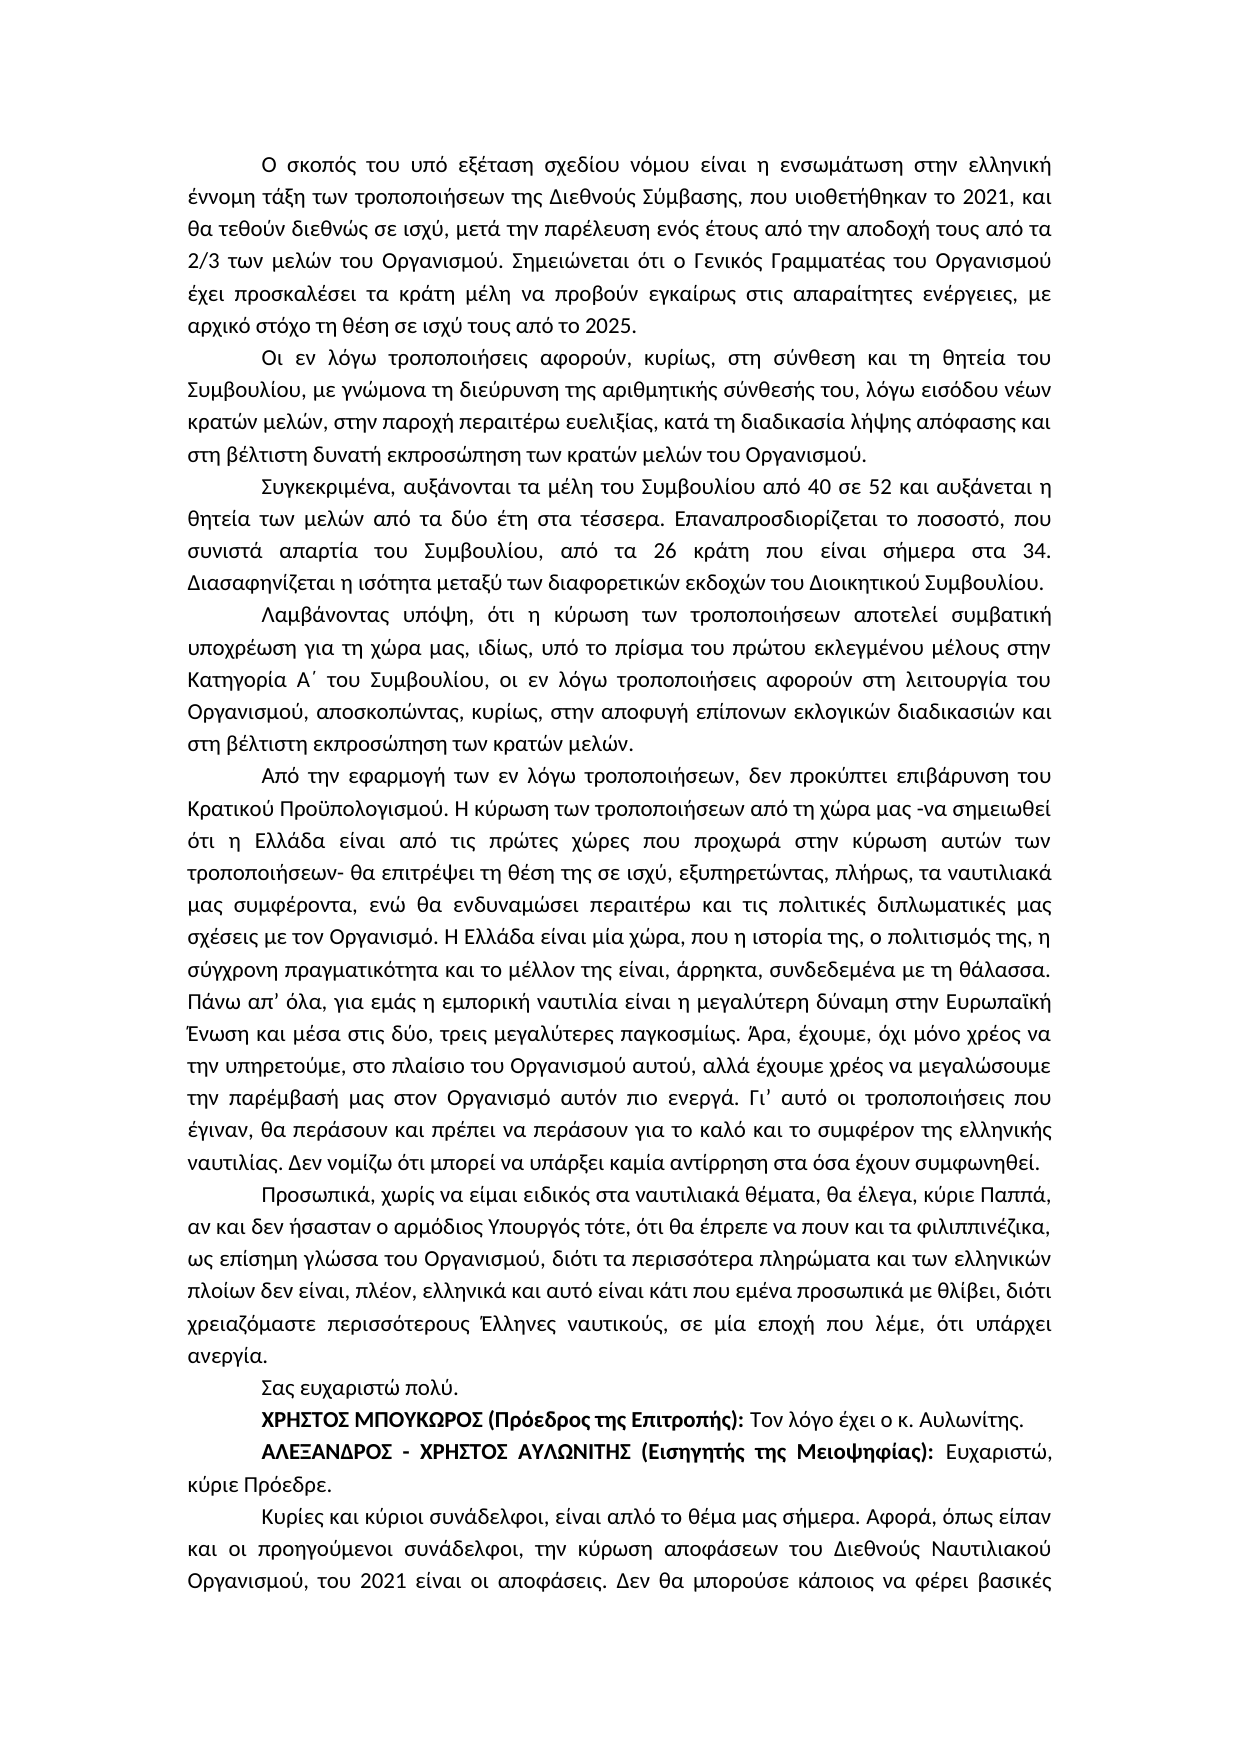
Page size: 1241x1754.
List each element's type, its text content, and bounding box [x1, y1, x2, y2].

text Οι εν λόγω τροποποιήσεις αφορούν, κυρίως, στη σύνθεση και τη θητεία του Συμβουλίου, με γνώμονα τη διεύρυνση της αριθμητικής σύνθεσής του, λόγω εισόδου νέων κρατών μελών, στην παροχή περαιτέρω ευελιξίας, κατά τη διαδικασία λήψης απόφασης και στη βέλτιστη δυνατή εκπροσώπηση των κρατών μελών του Οργανισμού. [187, 343, 1053, 468]
text Λαμβάνοντας υπόψη, ότι η κύρωση των τροποποιήσεων αποτελεί συμβατική υποχρέωση για τη χώρα μας, ιδίως, υπό το πρίσμα του πρώτου εκλεγμένου μέλους στην Κατηγορία Α΄ του Συμβουλίου, οι εν λόγω τροποποιήσεις αφορούν στη λειτουργία του Οργανισμού, αποσκοπώντας, κυρίως, στην αποφυγή επίπονων εκλογικών διαδικασιών και στη βέλτιστη εκπροσώπηση των κρατών μελών. [187, 601, 1053, 757]
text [187, 1502, 1053, 1594]
text ΑΛΕΞΑΝΔΡΟΣ - ΧΡΗΣΤΟΣ ΑΥΛΩΝΙΤΗΣ (Εισηγητής της Μειοψηφίας): Ευχαριστώ, κύριε Πρόεδρε. [187, 1437, 1053, 1498]
text Σας ευχαριστώ πολύ. [187, 1373, 1053, 1401]
text Συγκεκριμένα, αυξάνονται τα μέλη του Συμβουλίου από 40 σε 52 και αυξάνεται η θητεία των μελών από τα δύο έτη στα τέσσερα. Επαναπροσδιορίζεται το ποσοστό, που συνιστά απαρτία του Συμβουλίου, από τα 26 κράτη που είναι σήμερα στα 34. Διασαφηνίζεται η ισότητα μεταξύ των διαφορετικών εκδοχών του Διοικητικού Συμβουλίου. [187, 472, 1053, 596]
text ΧΡΗΣΤΟΣ ΜΠΟΥΚΩΡΟΣ (Πρόεδρος της Επιτροπής): Τον λόγο έχει ο κ. Αυλωνίτης. [187, 1405, 1053, 1433]
text Προσωπικά, χωρίς να είμαι ειδικός στα ναυτιλιακά θέματα, θα έλεγα, κύριε Παππά, αν και δεν ήσασταν ο αρμόδιος Υπουργός τότε, ότι θα έπρεπε να πουν και τα φιλιππινέζικα, ως επίσημη γλώσσα του Οργανισμού, διότι τα περισσότερα πληρώματα και των ελληνικών πλοίων δεν είναι, πλέον, ελληνικά και αυτό είναι κάτι που εμένα προσωπικά με θλίβει, διότι χρειαζόμαστε περισσότερους Έλληνες ναυτικούς, σε μία εποχή που λέμε, ότι υπάρχει ανεργία. [187, 1180, 1053, 1369]
text Ο σκοπός του υπό εξέταση σχεδίου νόμου είναι η ενσωμάτωση στην ελληνική έννομη τάξη των τροποποιήσεων της Διεθνούς Σύμβασης, που υιοθετήθηκαν το 2021, και θα τεθούν διεθνώς σε ισχύ, μετά την παρέλευση ενός έτους από την αποδοχή τους από τα 2/3 των μελών του Οργανισμού. Σημειώνεται ότι ο Γενικός Γραμματέας του Οργανισμού έχει προσκαλέσει τα κράτη μέλη να προβούν εγκαίρως στις απαραίτητες ενέργειες, με αρχικό στόχο τη θέση σε ισχύ τους από το 2025. [187, 150, 1053, 339]
text Από την εφαρμογή των εν λόγω τροποποιήσεων, δεν προκύπτει επιβάρυνση του Κρατικού Προϋπολογισμού. Η κύρωση των τροποποιήσεων από τη χώρα μας -να σημειωθεί ότι η Ελλάδα είναι από τις πρώτες χώρες που προχωρά στην κύρωση αυτών των τροποποιήσεων- θα επιτρέψει τη θέση της σε ισχύ, εξυπηρετώντας, πλήρως, τα ναυτιλιακά μας συμφέροντα, ενώ θα ενδυναμώσει περαιτέρω και τις πολιτικές διπλωματικές μας σχέσεις με τον Οργανισμό. Η Ελλάδα είναι μία χώρα, που η ιστορία της, ο πολιτισμός της, η σύγχρονη πραγματικότητα και το μέλλον της είναι, άρρηκτα, συνδεδεμένα με τη θάλασσα. Πάνω απ’ όλα, για εμάς η εμπορική ναυτιλία είναι η μεγαλύτερη δύναμη στην Ευρωπαϊκή Ένωση και μέσα στις δύο, τρεις μεγαλύτερες παγκοσμίως. Άρα, έχουμε, όχι μόνο χρέος να την υπηρετούμε, στο πλαίσιο του Οργανισμού αυτού, αλλά έχουμε χρέος να μεγαλώσουμε την παρέμβασή μας στον Οργανισμό αυτόν πιο ενεργά. Γι’ αυτό οι τροποποιήσεις που έγιναν, θα περάσουν και πρέπει να περάσουν για το καλό και το συμφέρον της ελληνικής ναυτιλίας. Δεν νομίζω ότι μπορεί να υπάρξει καμία αντίρρηση στα όσα έχουν συμφωνηθεί. [187, 762, 1053, 1176]
